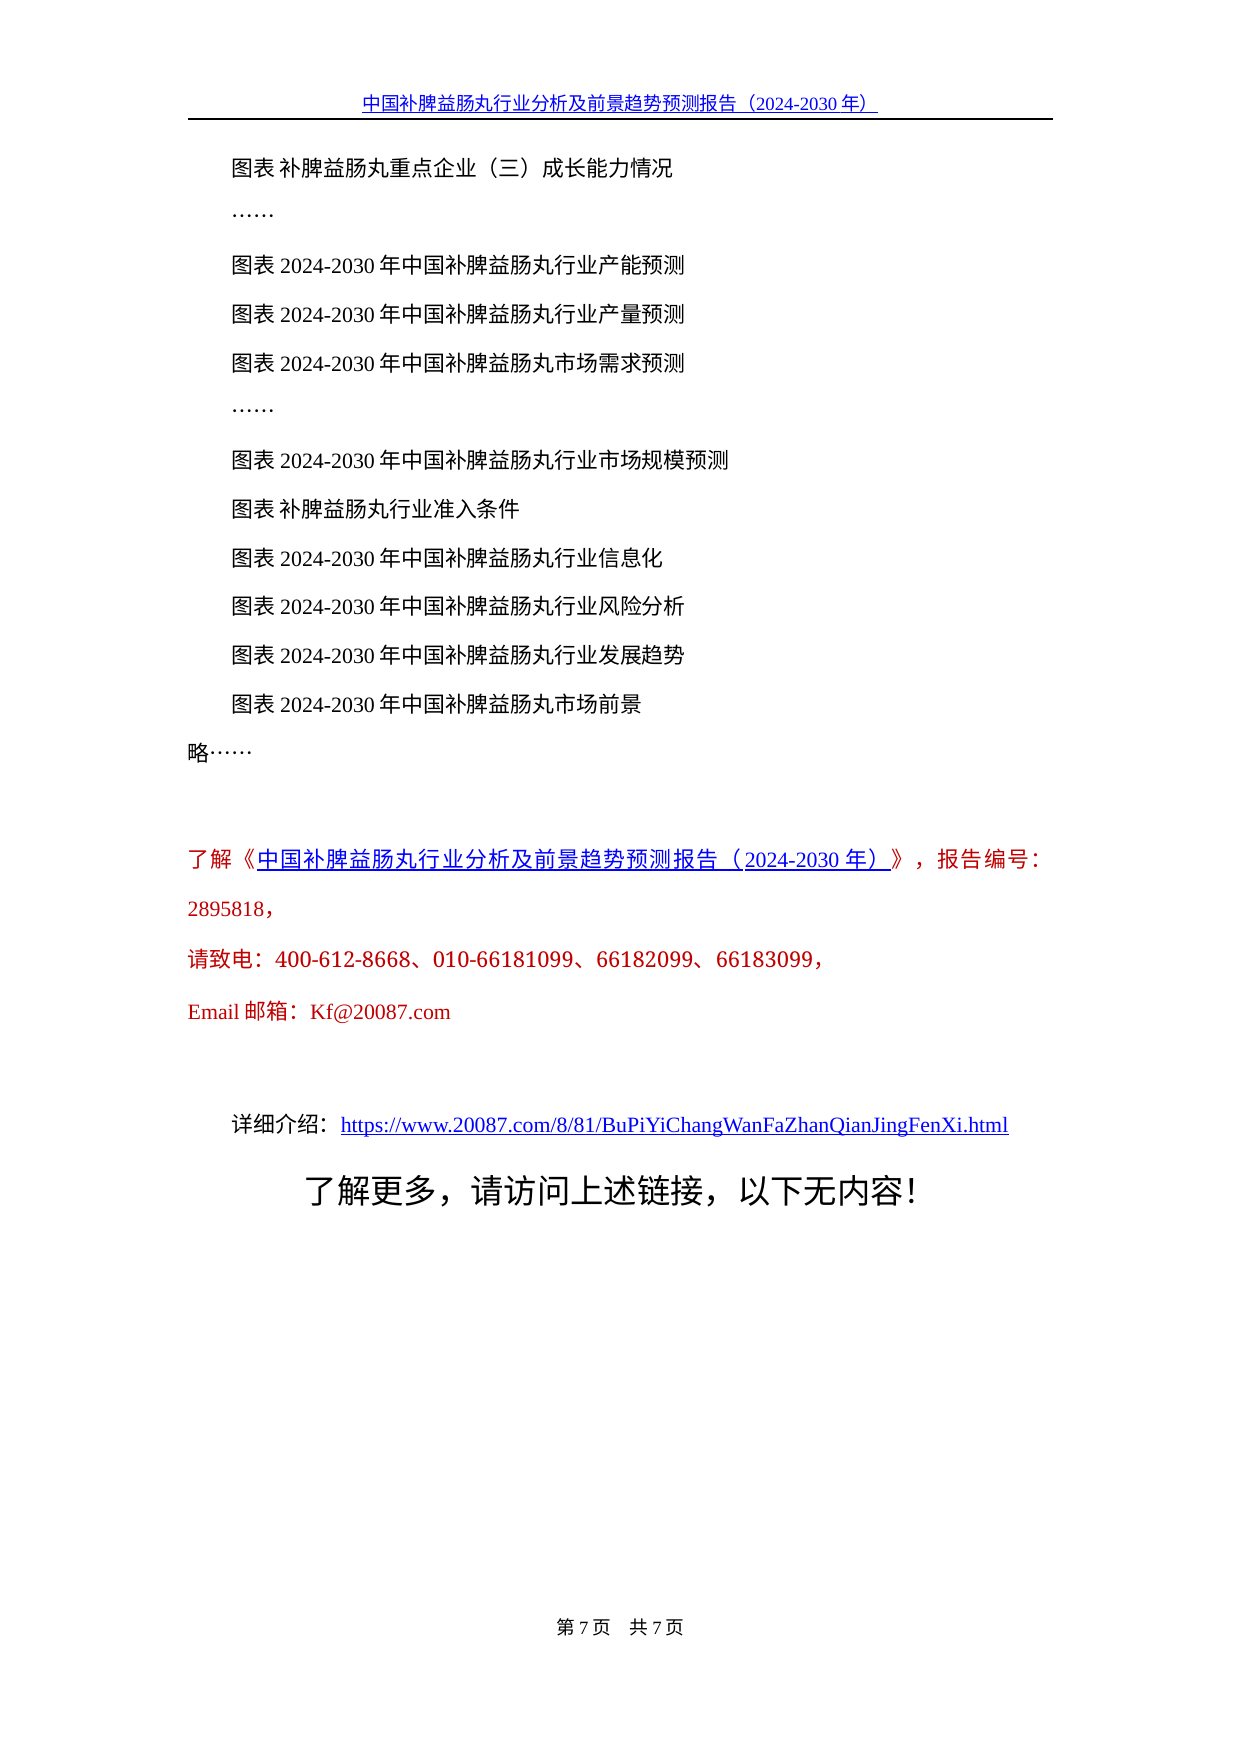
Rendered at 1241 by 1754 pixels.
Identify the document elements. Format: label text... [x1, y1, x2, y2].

text 请致电：400-612-8668、010-66181099、66182099、66183099， [187, 942, 1053, 974]
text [187, 150, 1053, 768]
text 详细介绍：https://www.20087.com/8/81/BuPiYiChangWanFaZhanQianJingFenXi.html [187, 1106, 1053, 1139]
title 了解更多，请访问上述链接，以下无内容！ [187, 1156, 1053, 1221]
text 了解《中国补脾益肠丸行业分析及前景趋势预测报告（2024-2030年）》，报告编号：2895818， [187, 842, 1053, 923]
text Email邮箱：Kf@20087.com [187, 993, 1053, 1026]
